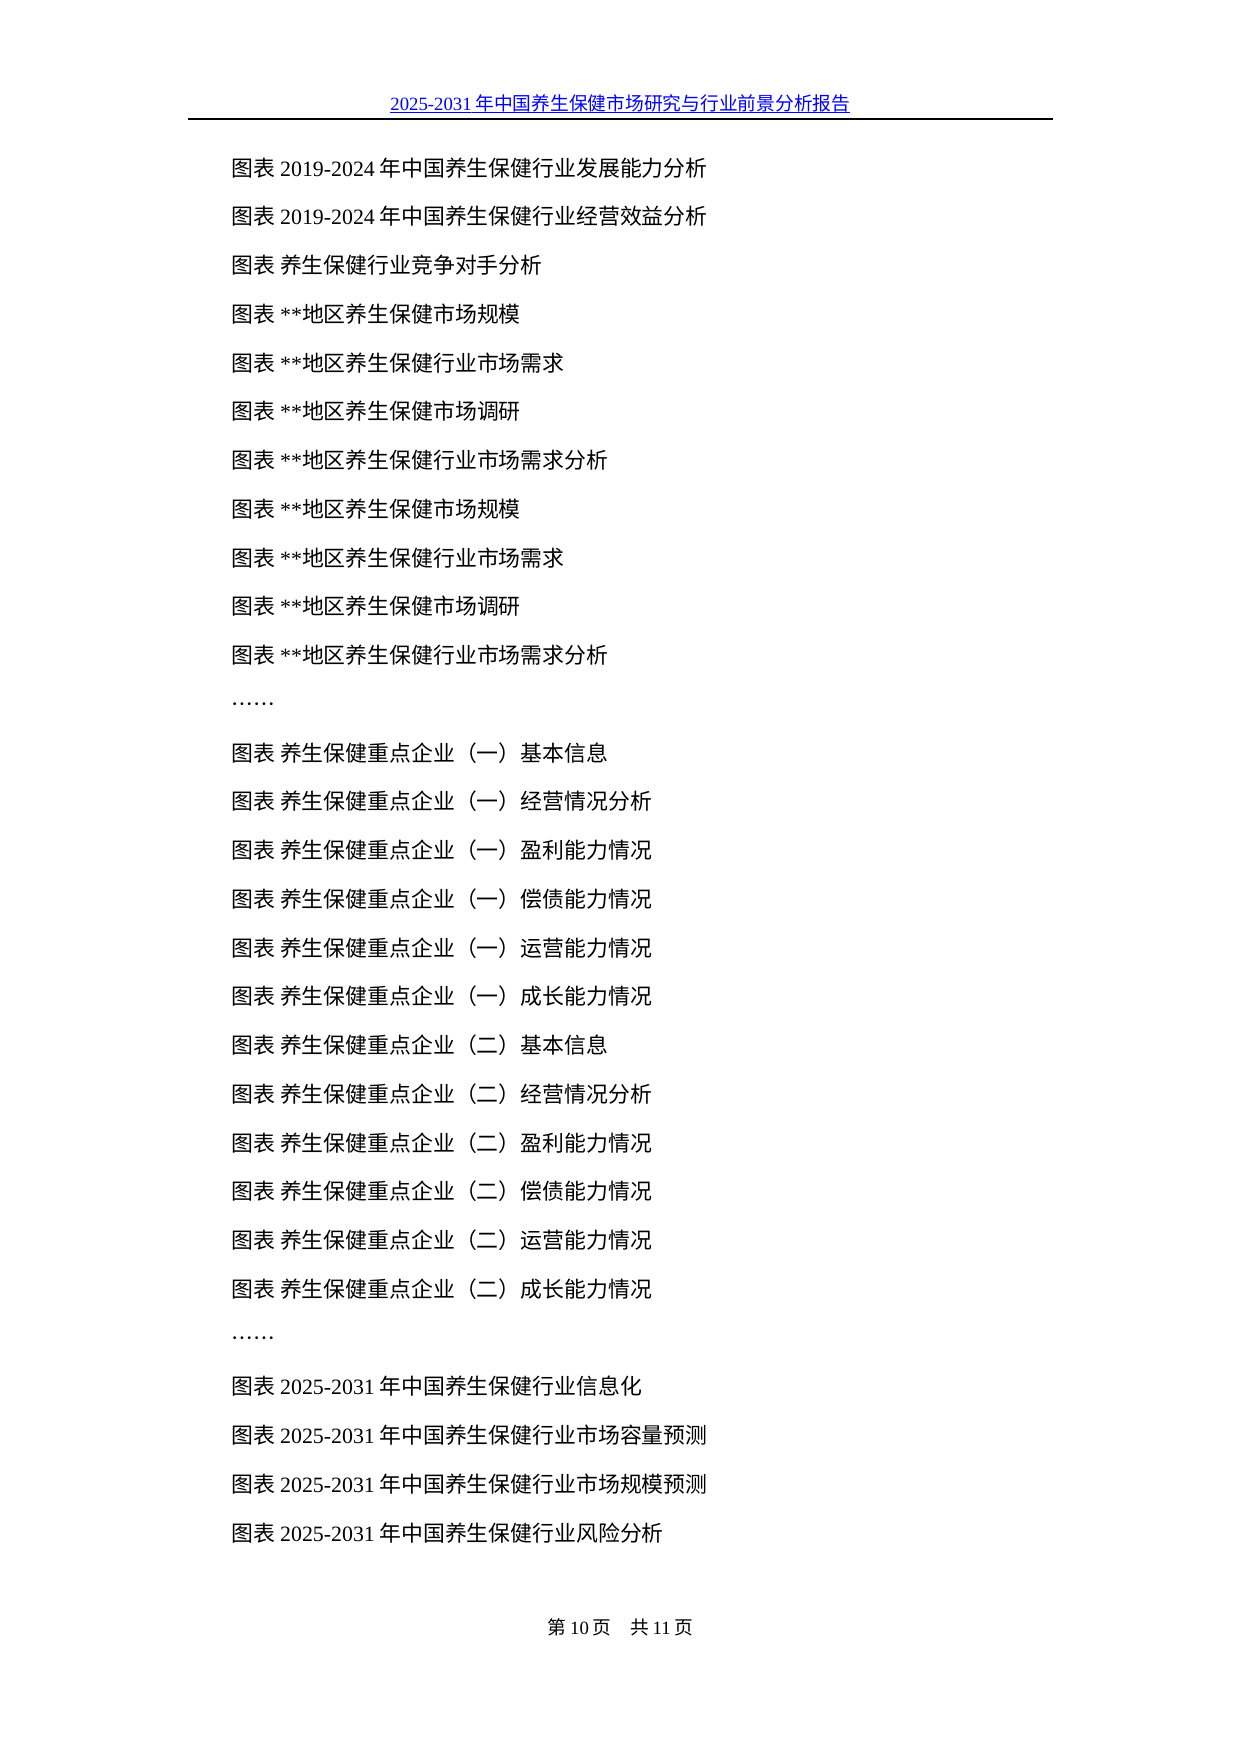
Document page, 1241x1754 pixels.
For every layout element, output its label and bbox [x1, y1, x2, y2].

text [187, 150, 1053, 1548]
